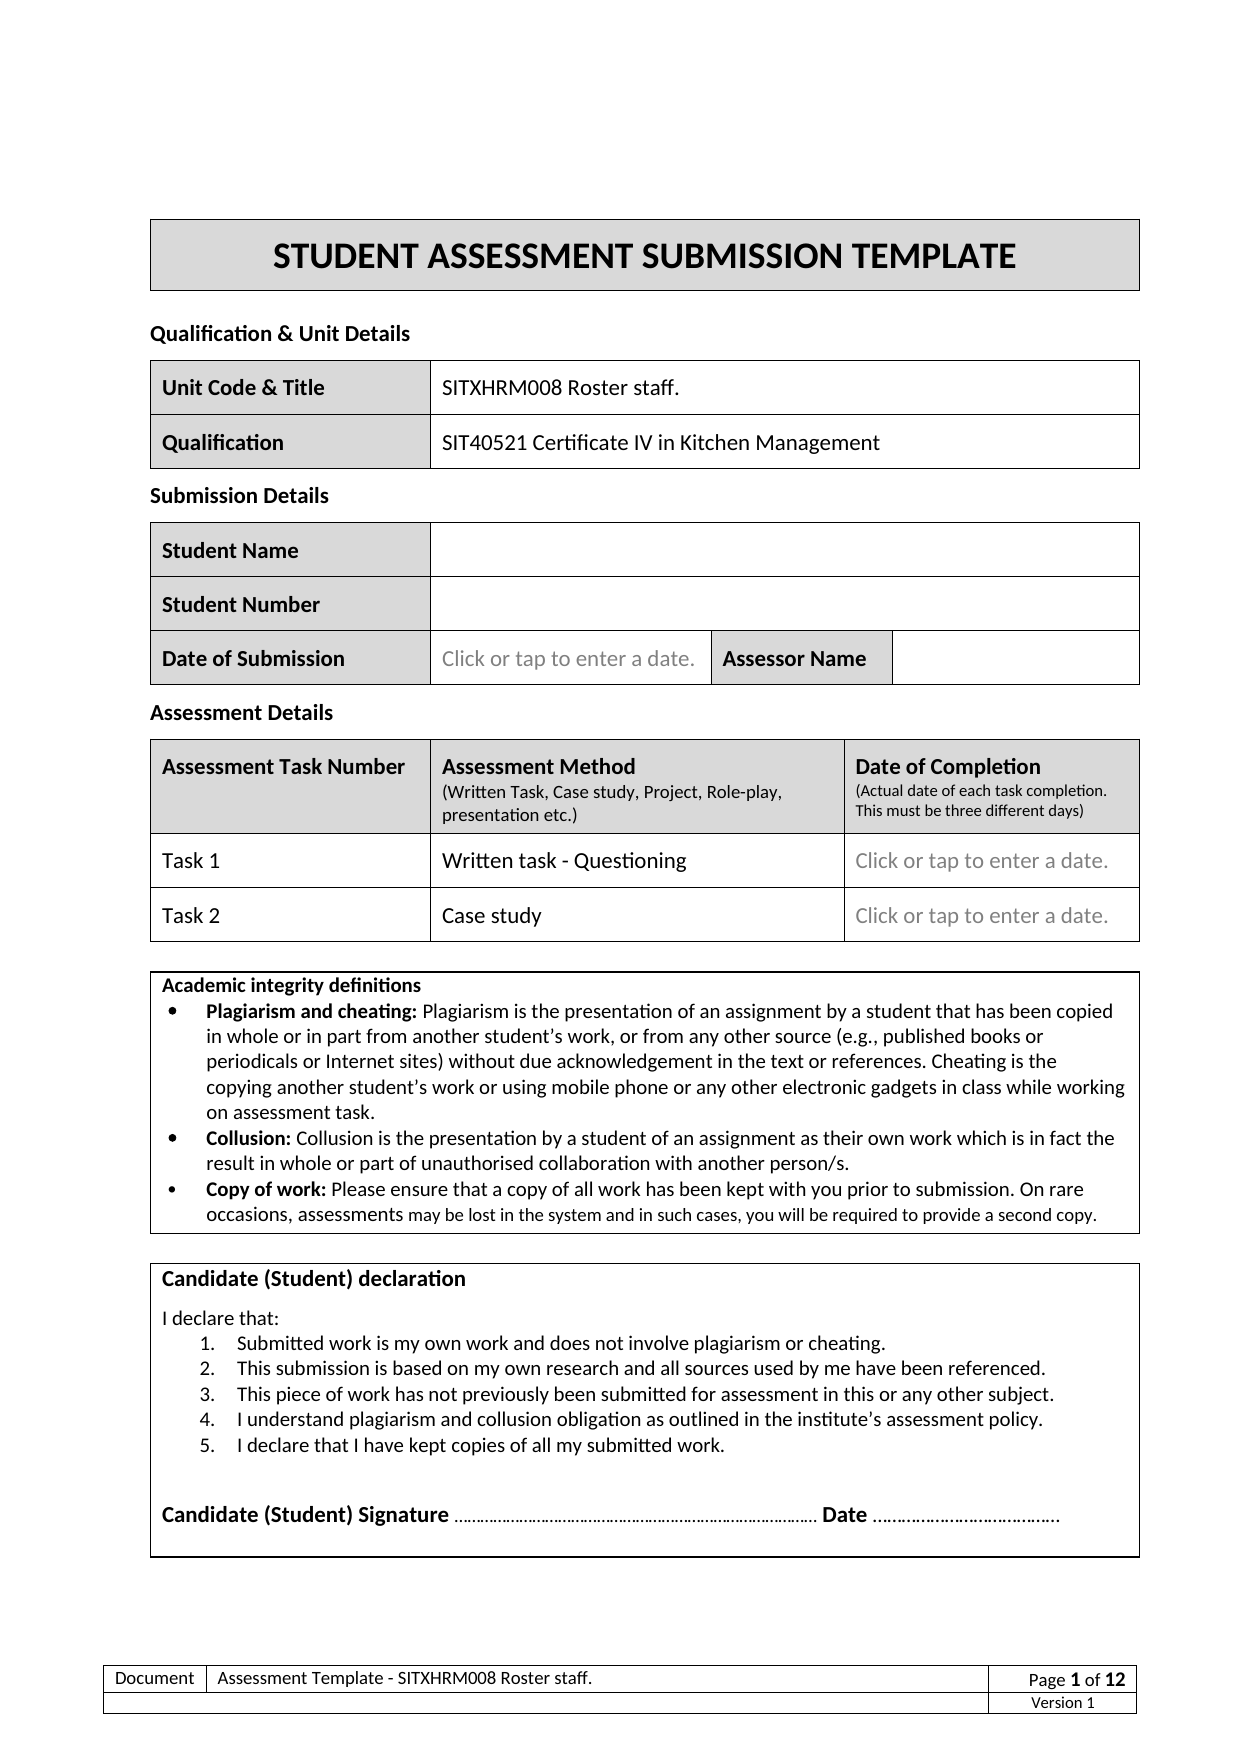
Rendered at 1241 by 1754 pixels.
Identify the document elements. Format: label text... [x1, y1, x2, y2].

table_cell [893, 631, 1139, 684]
table_header Date of Completion (Actual date of each task completion. This must be three different days) [845, 740, 1139, 833]
table_cell Student Number [151, 577, 430, 630]
table_cell Assessor Name [712, 631, 892, 684]
table_cell Qualification [151, 415, 430, 468]
text Submission Details [150, 482, 1090, 510]
table_header Candidate (Student) declaration I declare that: Submitted work is my own work and does not involve plagiarism or cheating. This submission is based on my own research and all sources used by me have been referenced. This piece of work has not previously been submitted for assessment in this or any other subject. I understand plagiarism and collusion obligation as outlined in the institute’s assessment policy. I declare that I have kept copies of all my submitted work. Candidate (Student) Signature ………………………………………………………………………… Date ………………………………… [151, 1264, 1139, 1556]
table_header Assessment Task Number [151, 740, 430, 833]
table_cell [431, 577, 1139, 630]
table_header STUDENT ASSESSMENT SUBMISSION TEMPLATE [151, 220, 1139, 290]
subtitle Qualification & Unit Details [150, 319, 1090, 347]
table_header Unit Code & Title [151, 361, 430, 414]
text Assessment Details [150, 698, 1090, 726]
table_header SITXHRM008 Roster staff. [431, 361, 1139, 414]
table_header Assessment Method (Written Task, Case study, Project, Role-play, presentation etc.) [431, 740, 844, 833]
table_cell Written task - Questioning [431, 834, 844, 887]
table_cell Task 1 [151, 834, 430, 887]
table_header Academic integrity definitions Plagiarism and cheating: Plagiarism is the presentation of an assignment by a student that has been copied in whole or in part from another student’s work, or from any other source (e.g., published books or periodicals or Internet sites) without due acknowledgement in the text or references. Cheating is the copying another student’s work or using mobile phone or any other electronic gadgets in class while working on assessment task. Collusion: Collusion is the presentation by a student of an assignment as their own work which is in fact the result in whole or part of unauthorised collaboration with another person/s. Copy of work: Please ensure that a copy of all work has been kept with you prior to submission. On rare occasions, assessments may be lost in the system and in such cases, you will be required to provide a second copy. [151, 973, 1139, 1233]
table_cell Task 2 [151, 888, 430, 941]
table_header Student Name [151, 523, 430, 576]
table_cell Date of Submission [151, 631, 430, 684]
table_header [431, 523, 1139, 576]
